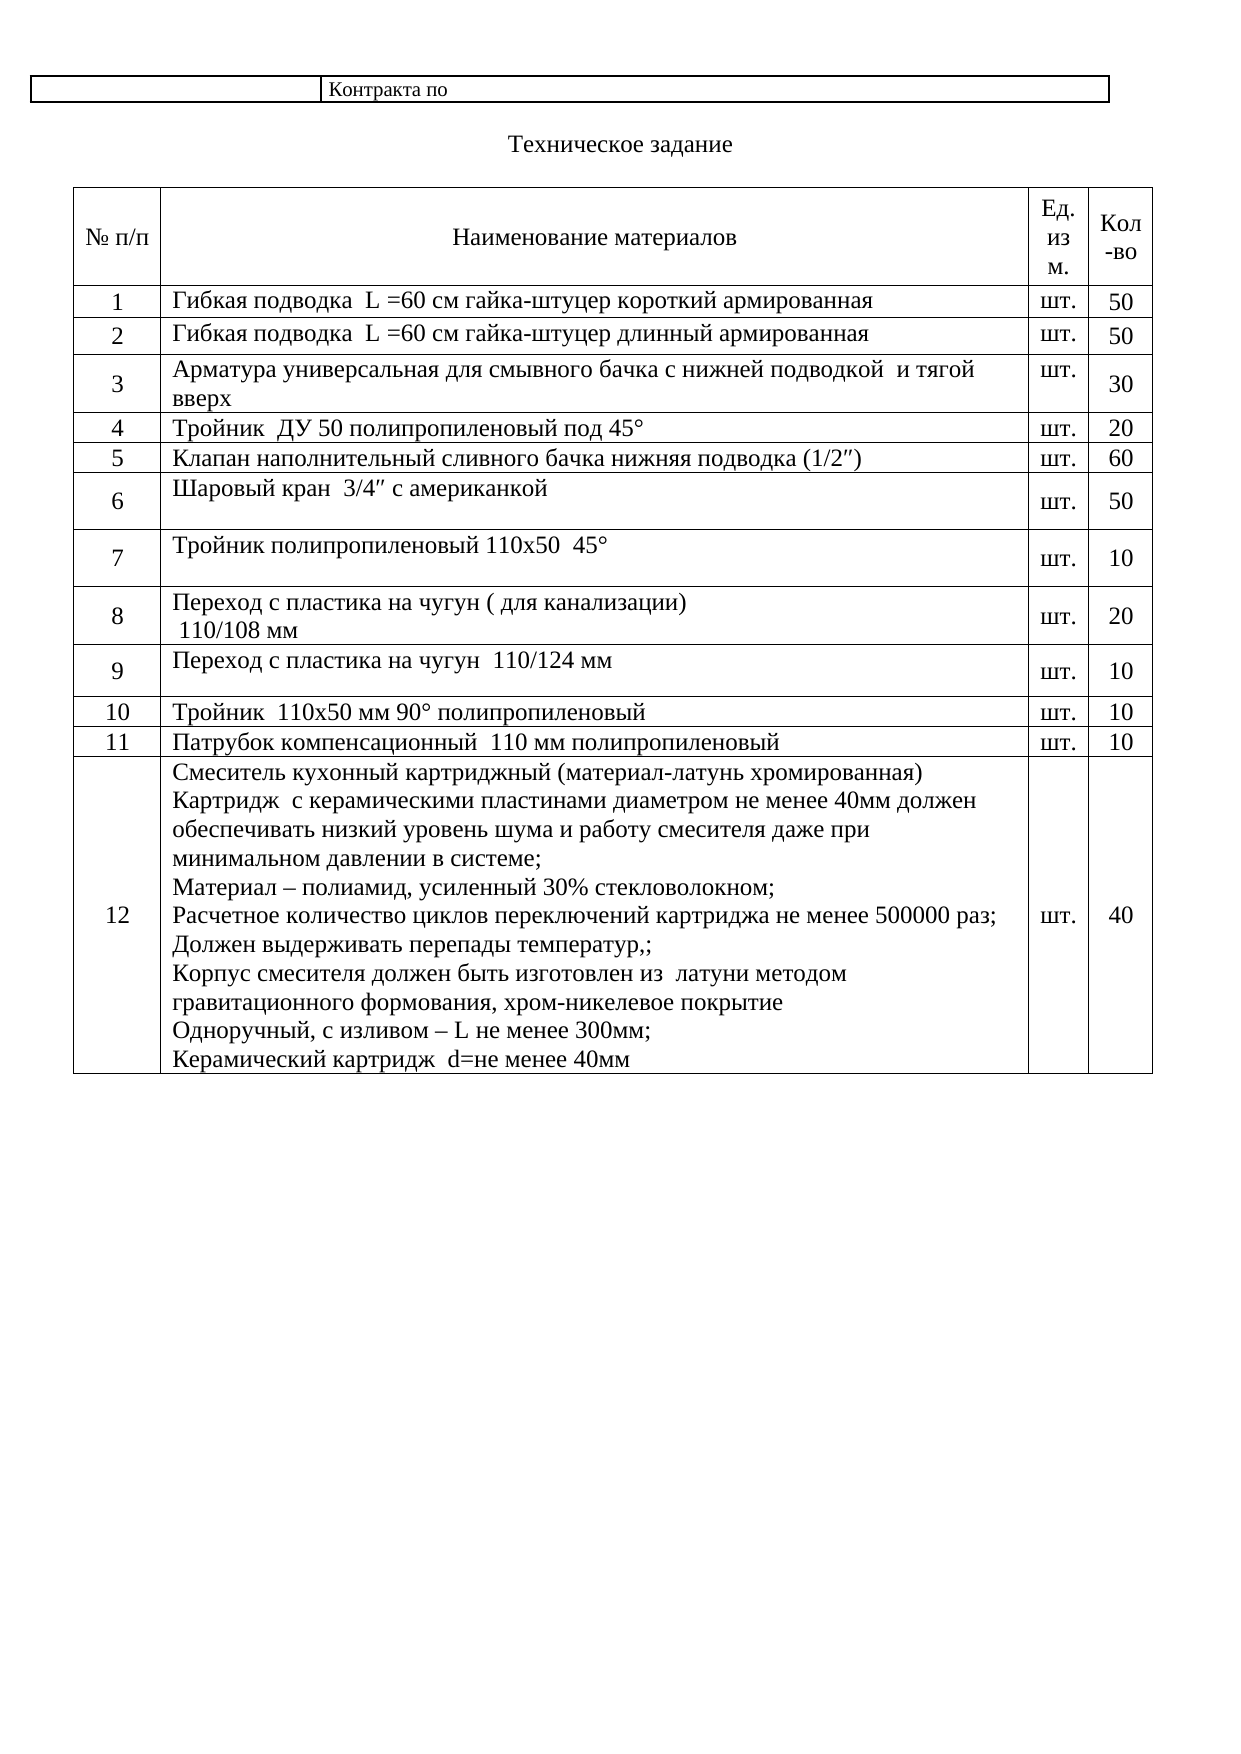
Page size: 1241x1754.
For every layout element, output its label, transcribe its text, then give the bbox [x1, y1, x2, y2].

table_cell 12 [74, 757, 160, 1073]
table_cell шт. [1029, 355, 1088, 412]
table_cell шт. [1029, 697, 1088, 726]
table_cell 10 [1089, 530, 1152, 586]
text Техническое задание [75, 129, 1165, 158]
table_cell Тройник 110х50 мм 90° полипропиленовый [161, 697, 1028, 726]
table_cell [32, 77, 320, 101]
table_cell 8 [74, 587, 160, 644]
table_cell 4 [74, 413, 160, 442]
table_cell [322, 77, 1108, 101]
table_cell шт. [1029, 727, 1088, 756]
table_cell 60 [1089, 443, 1152, 472]
table_cell 5 [74, 443, 160, 472]
table_cell 50 [1089, 473, 1152, 529]
table_cell Переход с пластика на чугун ( для канализации) 110/108 мм [161, 587, 1028, 644]
table_cell Смеситель кухонный картриджный (материал-латунь хромированная) Картридж с керамическими пластинами диаметром не менее 40мм должен обеспечивать низкий уровень шума и работу смесителя даже при минимальном давлении в системе; Материал – полиамид, усиленный 30% стекловолокном; Расчетное количество циклов переключений картриджа не менее 500000 раз; Должен выдерживать перепады температур,; Корпус смесителя должен быть изготовлен из латуни методом гравитационного формования, хром-никелевое покрытие Одноручный, с изливом – L не менее 300мм; Керамический картридж d=не менее 40мм [161, 757, 1028, 1073]
table_cell Клапан наполнительный сливного бачка нижняя подводка (1/2″) [161, 443, 1028, 472]
table_cell Переход с пластика на чугун 110/124 мм [161, 645, 1028, 696]
table_header Наименование материалов [161, 188, 1028, 284]
table_cell 10 [74, 697, 160, 726]
table_cell Патрубок компенсационный полипропиленовый [161, 727, 1028, 756]
table_cell Шаровый кран 3/4″ с американкой [161, 473, 1028, 529]
table_cell шт. [1029, 443, 1088, 472]
table_cell 11 [74, 727, 160, 756]
table_cell Гибкая подводка L =60 см гайка-штуцер длинный армированная [161, 318, 1028, 353]
table_cell Гибкая подводка L =60 см гайка-штуцер короткий армированная [161, 286, 1028, 317]
table_cell Арматура универсальная для смывного бачка с нижней подводкой и тягой вверх [161, 355, 1028, 412]
table_cell 3 [74, 355, 160, 412]
table_cell 1 [74, 286, 160, 317]
table_cell 20 [1089, 587, 1152, 644]
table_cell 10 [1089, 645, 1152, 696]
table_cell шт. [1029, 757, 1088, 1073]
table_cell 10 [1089, 697, 1152, 726]
table_cell 7 [74, 530, 160, 586]
table_cell 50 [1089, 286, 1152, 317]
table_cell 9 [74, 645, 160, 696]
table_cell шт. [1029, 286, 1088, 317]
table_cell 2 [74, 318, 160, 353]
table_cell шт. [1029, 645, 1088, 696]
table_cell 6 [74, 473, 160, 529]
table_cell шт. [1029, 473, 1088, 529]
table_cell шт. [1029, 413, 1088, 442]
table_header № п/п [74, 188, 160, 284]
table_cell 20 [1089, 413, 1152, 442]
table_cell 50 [1089, 318, 1152, 353]
table_cell шт. [1029, 530, 1088, 586]
table_cell Тройник полипропиленовый 110х50 45° [161, 530, 1028, 586]
table_cell 10 [1089, 727, 1152, 756]
table_cell 40 [1089, 757, 1152, 1073]
table_cell шт. [1029, 318, 1088, 353]
table_header Ед. изм. [1029, 188, 1088, 284]
table_cell шт. [1029, 587, 1088, 644]
table_header Кол-во [1089, 188, 1152, 284]
table_cell 30 [1089, 355, 1152, 412]
table_cell Тройник ДУ 50 полипропиленовый под 45° [161, 413, 1028, 442]
